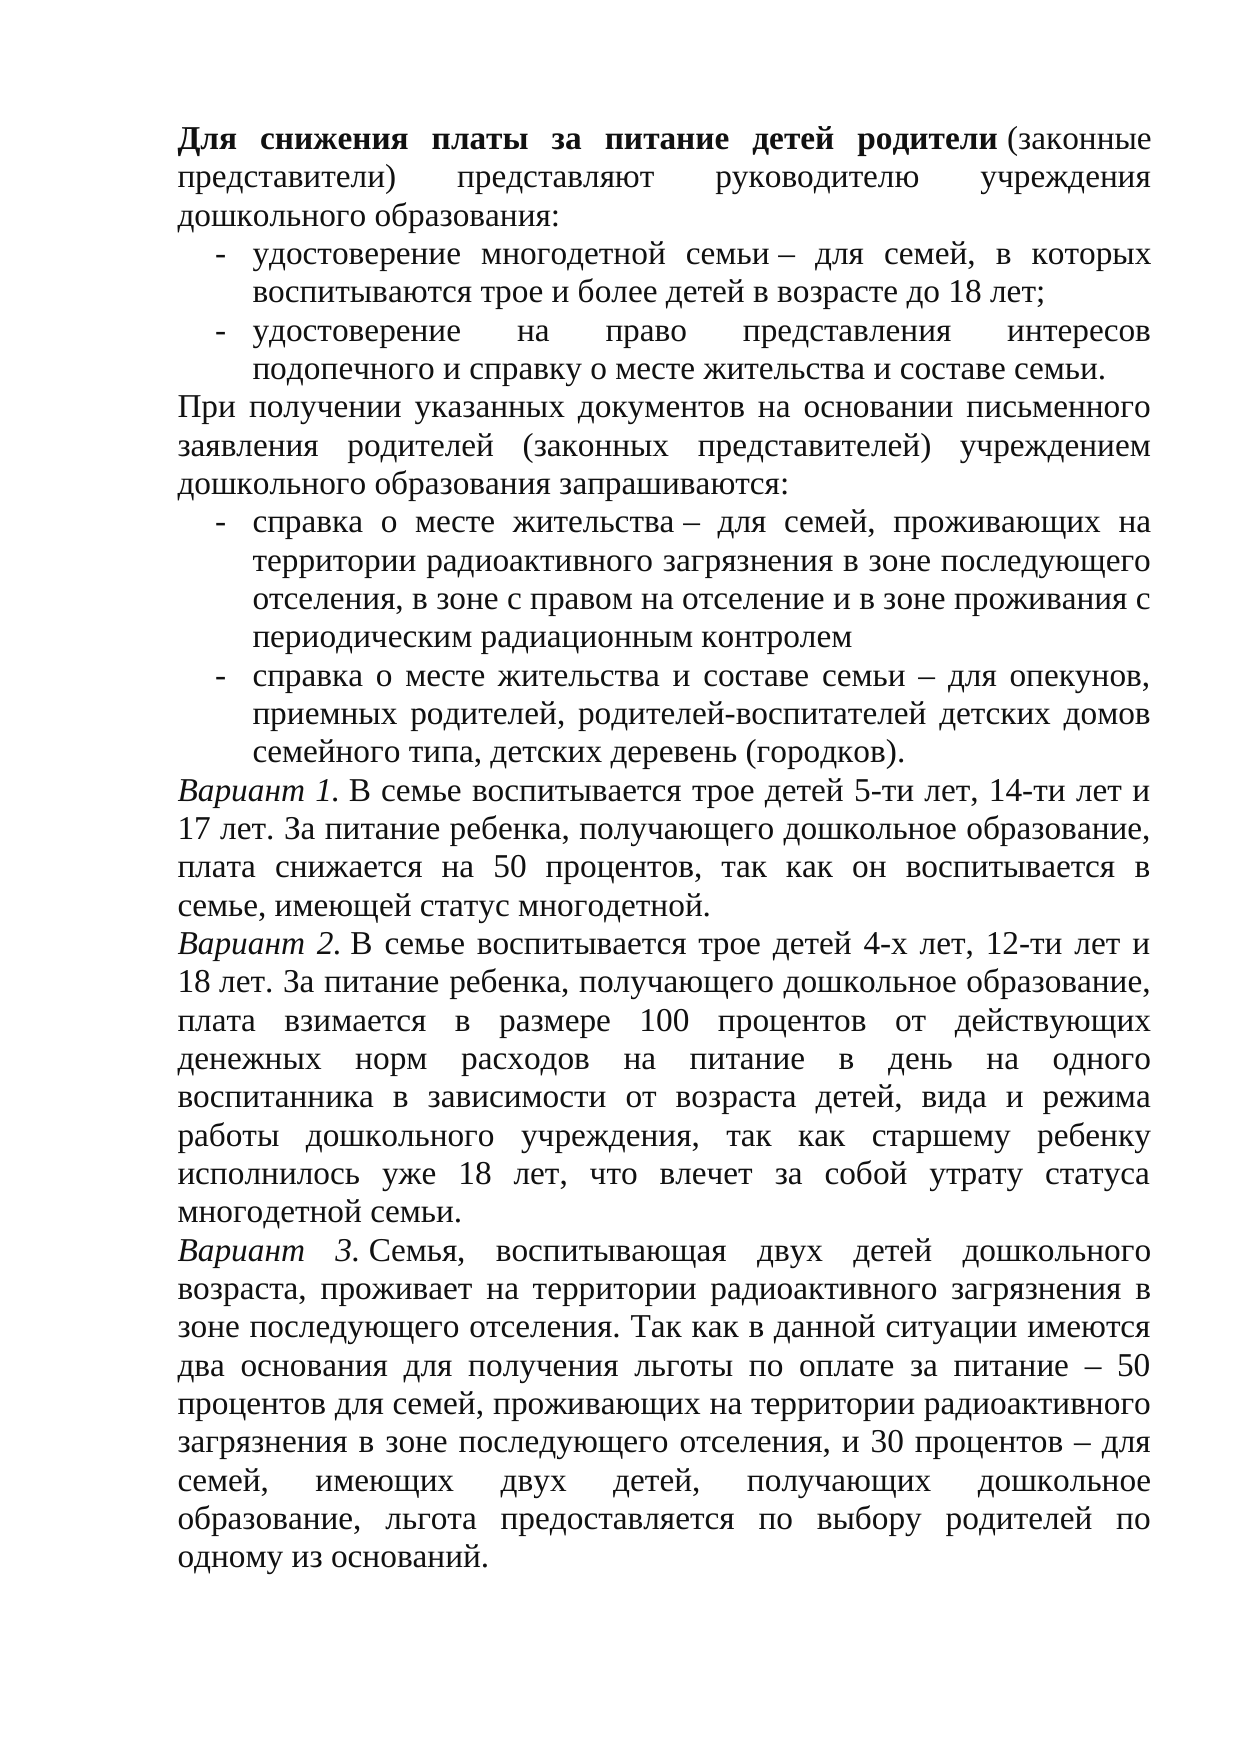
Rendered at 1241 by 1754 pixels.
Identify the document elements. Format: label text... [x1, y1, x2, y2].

text Вариант 3. Семья, воспитывающая двух детей дошкольного возраста, проживает на территории радиоактивного загрязнения в зоне последующего отселения. Так как в данной ситуации имеются два основания для получения льготы по оплате за питание – 50 процентов для семей, проживающих на территории радиоактивного загрязнения в зоне последующего отселения, и 30 процентов – для семей, имеющих двух детей, получающих дошкольное образование, льгота предоставляется по выбору родителей по одному из оснований. [177, 1230, 1152, 1575]
text Вариант 2. В семье воспитывается трое детей 4-х лет, 12-ти лет и 18 лет. За питание ребенка, получающего дошкольное образование, плата взимается в размере 100 процентов от действующих денежных норм расходов на питание в день на одного воспитанника в зависимости от возраста детей, вида и режима работы дошкольного учреждения, так как старшему ребенку исполнилось уже 18 лет, что влечет за собой утрату статуса многодетной семьи. [177, 923, 1152, 1230]
list справка о месте жительства и составе семьи – для опекунов, приемных родителей, родителей-воспитателей детских домов семейного типа, детских деревень (городков). [215, 655, 1152, 770]
text Для снижения платы за питание детей родители (законные представители) представляют руководителю учреждения дошкольного образования: [177, 118, 1152, 233]
text Вариант 1. В семье воспитывается трое детей 5-ти лет, 14-ти лет и 17 лет. За питание ребенка, получающего дошкольное образование, плата снижается на 50 процентов, так как он воспитывается в семье, имеющей статус многодетной. [177, 770, 1152, 923]
list удостоверение многодетной семьи – для семей, в которых воспитываются трое и более детей в возрасте до 18 лет; [215, 233, 1152, 310]
list справка о месте жительства – для семей, проживающих на территории радиоактивного загрязнения в зоне последующего отселения, в зоне с правом на отселение и в зоне проживания с периодическим радиационным контролем [215, 501, 1152, 655]
text При получении указанных документов на основании письменного заявления родителей (законных представителей) учреждением дошкольного образования запрашиваются: [177, 386, 1152, 501]
list удостоверение на право представления интересов подопечного и справку о месте жительства и составе семьи. [215, 310, 1152, 386]
